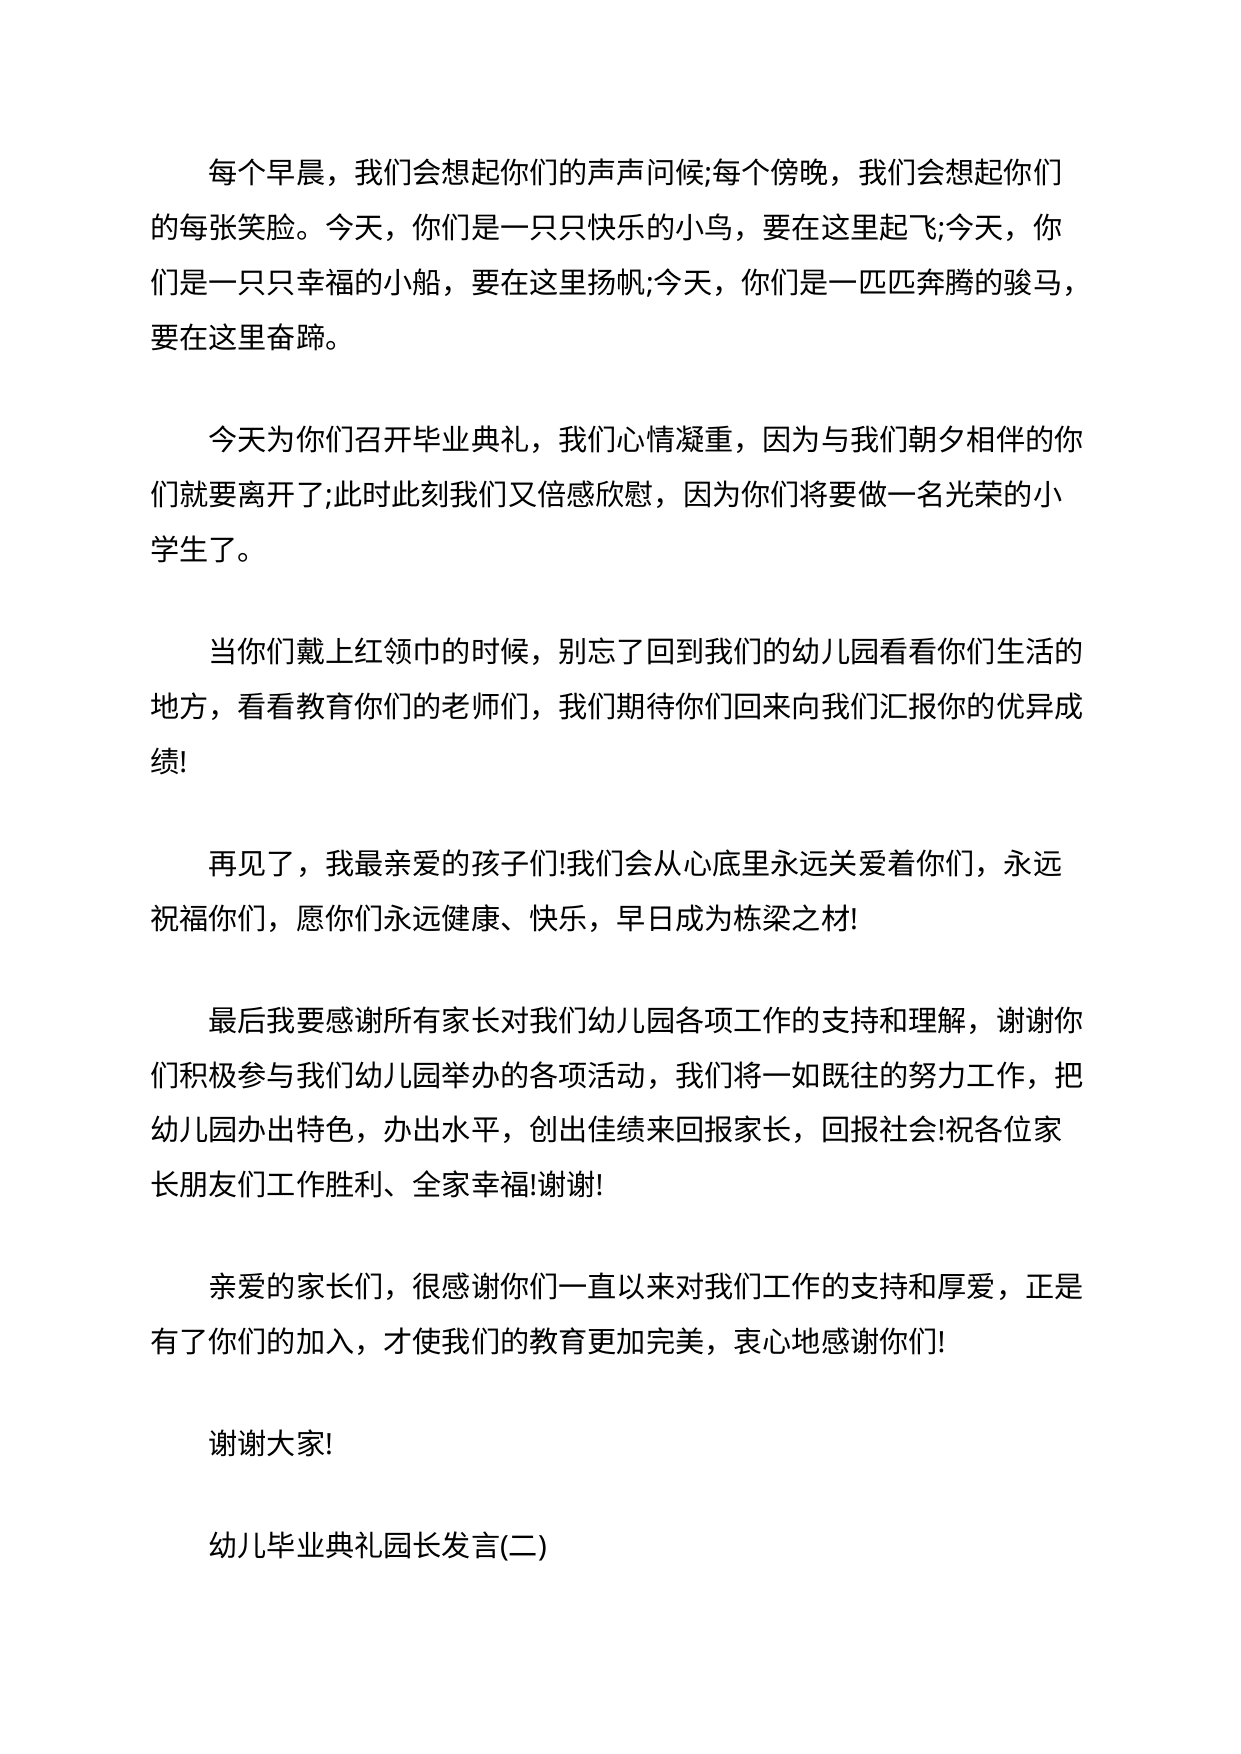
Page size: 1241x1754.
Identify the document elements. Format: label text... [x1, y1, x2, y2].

text 谢谢大家! [150, 1421, 1090, 1463]
text 最后我要感谢所有家长对我们幼儿园各项工作的支持和理解，谢谢你们积极参与我们幼儿园举办的各项活动，我们将一如既往的努力工作，把幼儿园办出特色，办出水平，创出佳绩来回报家长，回报社会!祝各位家长朋友们工作胜利、全家幸福!谢谢! [150, 997, 1090, 1204]
text 再见了，我最亲爱的孩子们!我们会从心底里永远关爱着你们，永远祝福你们，愿你们永远健康、快乐，早日成为栋梁之材! [150, 840, 1090, 938]
text 亲爱的家长们，很感谢你们一直以来对我们工作的支持和厚爱，正是有了你们的加入，才使我们的教育更加完美，衷心地感谢你们! [150, 1264, 1090, 1361]
text 每个早晨，我们会想起你们的声声问候;每个傍晚，我们会想起你们的每张笑脸。今天，你们是一只只快乐的小鸟，要在这里起飞;今天，你们是一只只幸福的小船，要在这里扬帆;今天，你们是一匹匹奔腾的骏马，要在这里奋蹄。 [150, 150, 1090, 357]
text 当你们戴上红领巾的时候，别忘了回到我们的幼儿园看看你们生活的地方，看看教育你们的老师们，我们期待你们回来向我们汇报你的优异成绩! [150, 628, 1090, 781]
text 今天为你们召开毕业典礼，我们心情凝重，因为与我们朝夕相伴的你们就要离开了;此时此刻我们又倍感欣慰，因为你们将要做一名光荣的小学生了。 [150, 417, 1090, 569]
text 幼儿毕业典礼园长发言(二) [150, 1523, 1090, 1565]
